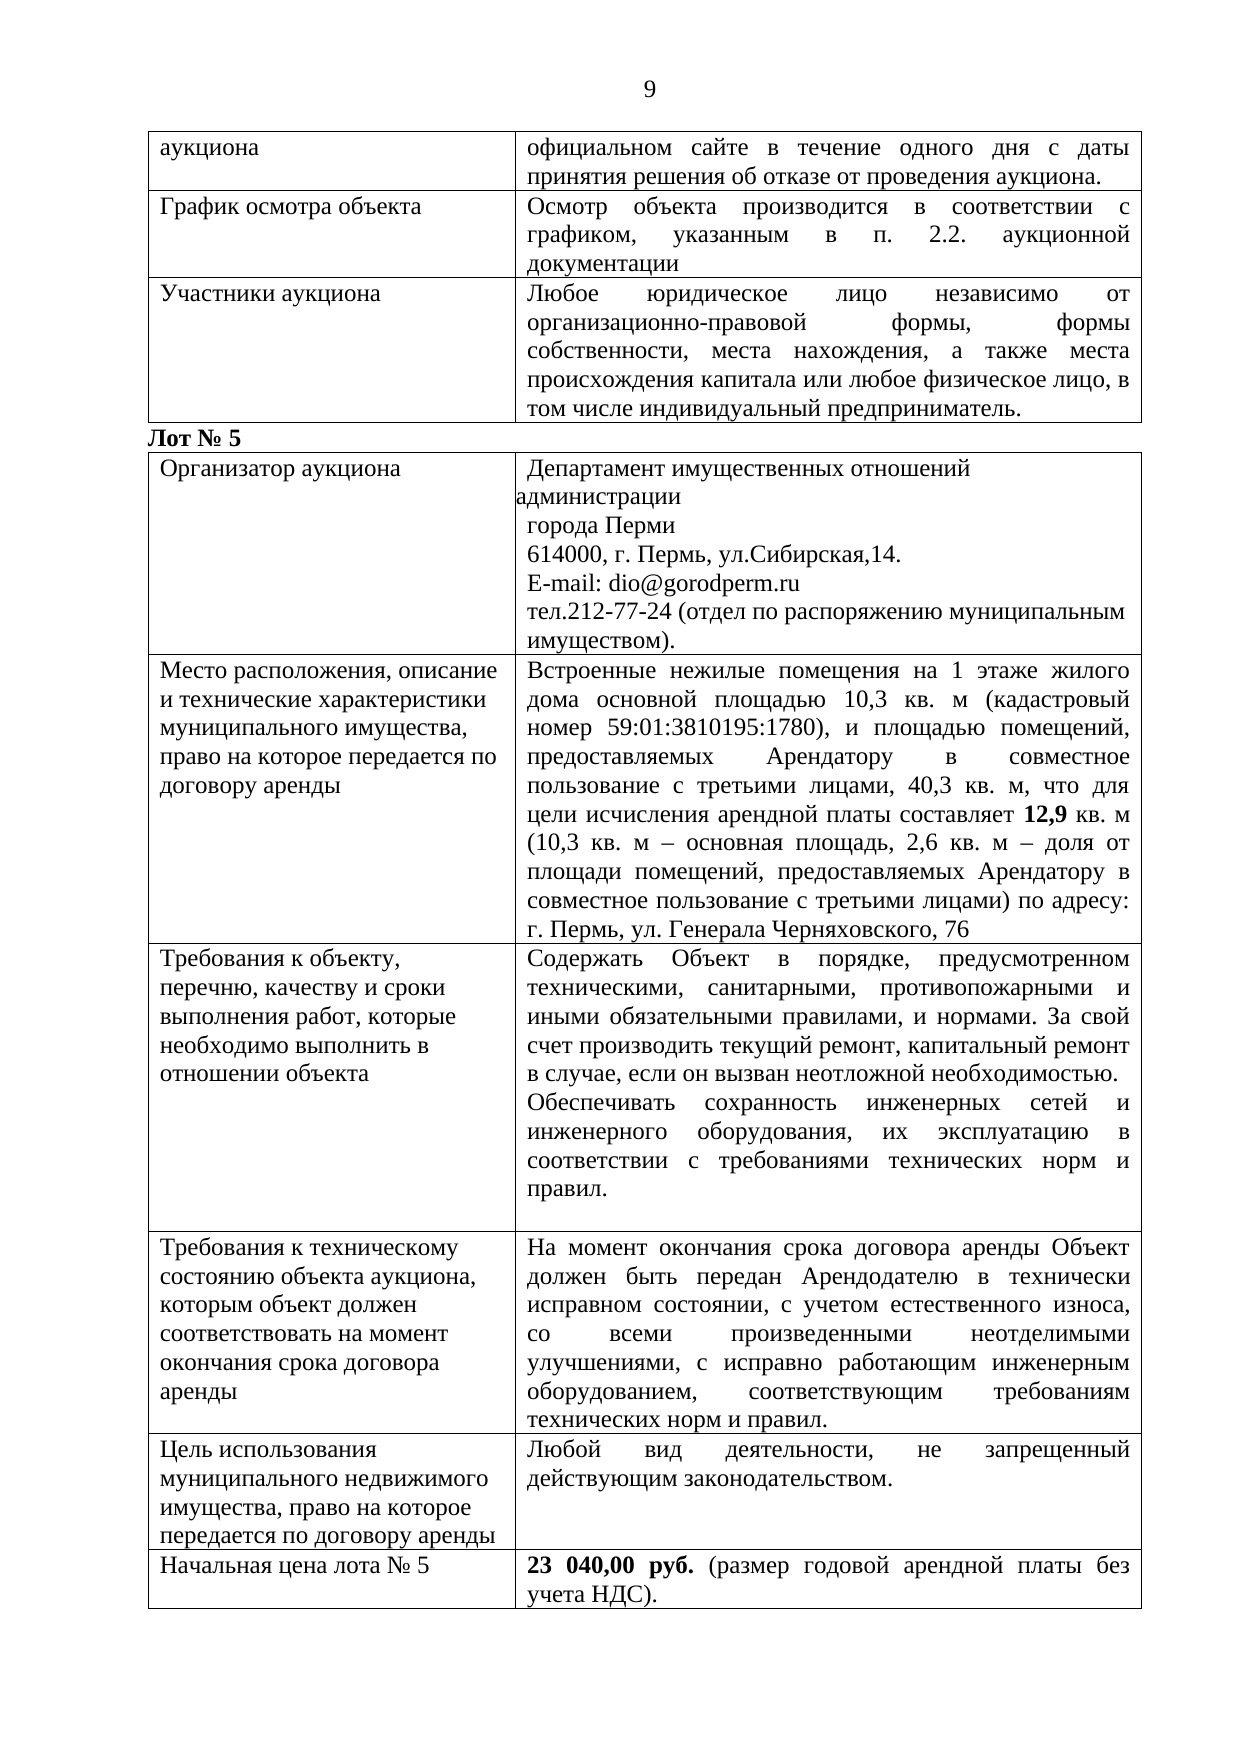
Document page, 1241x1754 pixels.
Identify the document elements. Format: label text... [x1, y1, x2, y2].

table_cell Любой вид деятельности, не запрещенный действующим законодательством. [516, 1434, 1141, 1549]
table_header Департамент имущественных отношений администрации города Перми 614000, г. Пермь, ул.Сибирская,14. E-mail: dio@gorodperm.ru тел.212-77-24 (отдел по распоряжению муниципальным имуществом). [516, 453, 1141, 654]
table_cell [516, 1550, 1141, 1608]
table_cell Осмотр объекта производится в соответствии с графиком, указанным в п. 2.2. аукционной документации [516, 191, 1141, 277]
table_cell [516, 132, 1141, 190]
table_cell Встроенные нежилые помещения на 1 этаже жилого дома основной площадью 10,3 кв. м (кадастровый номер 59:01:3810195:1780), и площадью помещений, предоставляемых Арендатору в совместное пользование с третьими лицами, 40,3 кв. м, что для цели исчисления арендной платы составляет 12,9 кв. м (10,3 кв. м – основная площадь, 2,6 кв. м – доля от площади помещений, предоставляемых Арендатору в совместное пользование с третьими лицами) по адресу: г. Пермь, ул. Генерала Черняховского, 76 [516, 655, 1141, 942]
text Лот № 5 [148, 423, 1152, 452]
table_header Организатор аукциона [149, 453, 515, 654]
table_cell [149, 1550, 515, 1608]
table_cell Цель использования муниципального недвижимого имущества, право на которое передается по договору аренды [149, 1434, 515, 1549]
table_cell График осмотра объекта [149, 191, 515, 277]
table_cell На момент окончания срока договора аренды Объект должен быть передан Арендодателю в технически исправном состоянии, с учетом естественного износа, со всеми произведенными неотделимыми улучшениями, с исправно работающим инженерным оборудованием, соответствующим требованиям технических норм и правил. [516, 1232, 1141, 1433]
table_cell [149, 132, 515, 190]
table_cell Любое юридическое лицо независимо от организационно-правовой формы, формы собственности, места нахождения, а также места происхождения капитала или любое физическое лицо, в том числе индивидуальный предприниматель. [516, 278, 1141, 422]
table_cell Требования к объекту, перечню, качеству и сроки выполнения работ, которые необходимо выполнить в отношении объекта [149, 944, 515, 1231]
table_cell Требования к техническому состоянию объекта аукциона, которым объект должен соответствовать на момент окончания срока договора аренды [149, 1232, 515, 1433]
table_cell Место расположения, описание и технические характеристики муниципального имущества, право на которое передается по договору аренды [149, 655, 515, 942]
table_cell Содержать Объект в порядке, предусмотренном техническими, санитарными, противопожарными и иными обязательными правилами, и нормами. За свой счет производить текущий ремонт, капитальный ремонт в случае, если он вызван неотложной необходимостью. Обеспечивать сохранность инженерных сетей и инженерного оборудования, их эксплуатацию в соответствии с требованиями технических норм и правил. [516, 944, 1141, 1231]
table_cell Участники аукциона [149, 278, 515, 422]
